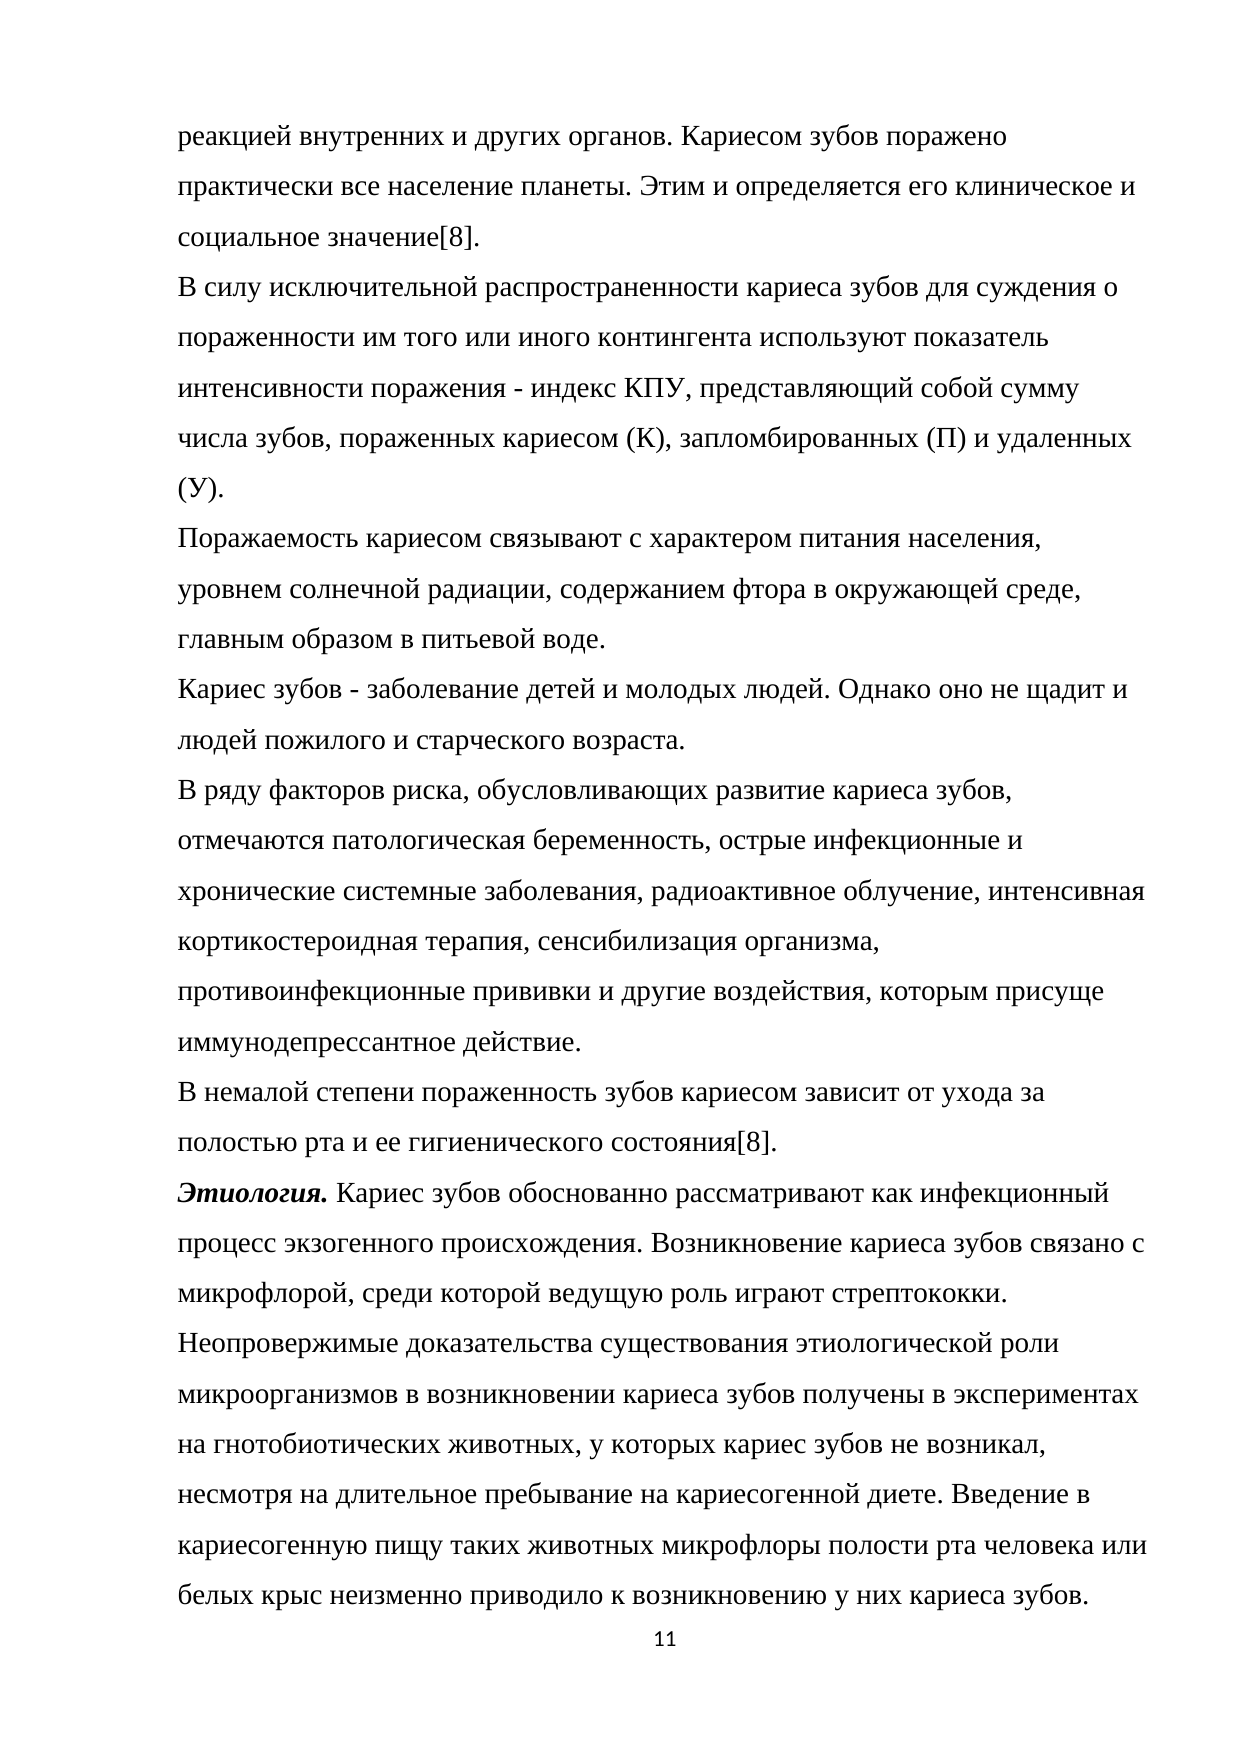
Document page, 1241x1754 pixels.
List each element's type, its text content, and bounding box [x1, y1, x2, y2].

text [177, 118, 1152, 252]
text В силу исключительной распространенности кариеса зубов для суждения о пораженности им того или иного контингента используют показатель интенсивности поражения - индекс КПУ, представляющий собой сумму числа зубов, пораженных кариесом (К), запломбированных (П) и удаленных (У). [177, 269, 1152, 504]
text В ряду факторов риска, обусловливающих развитие кариеса зубов, отмечаются патологическая беременность, острые инфекционные и хронические системные заболевания, радиоактивное облучение, интенсивная кортикостероидная терапия, сенсибилизация организма, противоинфекционные прививки и другие воздействия, которым присуще иммунодепрессантное действие. [177, 772, 1152, 1057]
text Кариес зубов - заболевание детей и молодых людей. Однако оно не щадит и людей пожилого и старческого возраста. [177, 672, 1152, 755]
text Поражаемость кариесом связывают с характером питания населения, уровнем солнечной радиации, содержанием фтора в окружающей среде, главным образом в питьевой воде. [177, 521, 1152, 655]
text В немалой степени пораженность зубов кариесом зависит от ухода за полостью рта и ее гигиенического состояния[8]. [177, 1074, 1152, 1158]
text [177, 1175, 1152, 1611]
